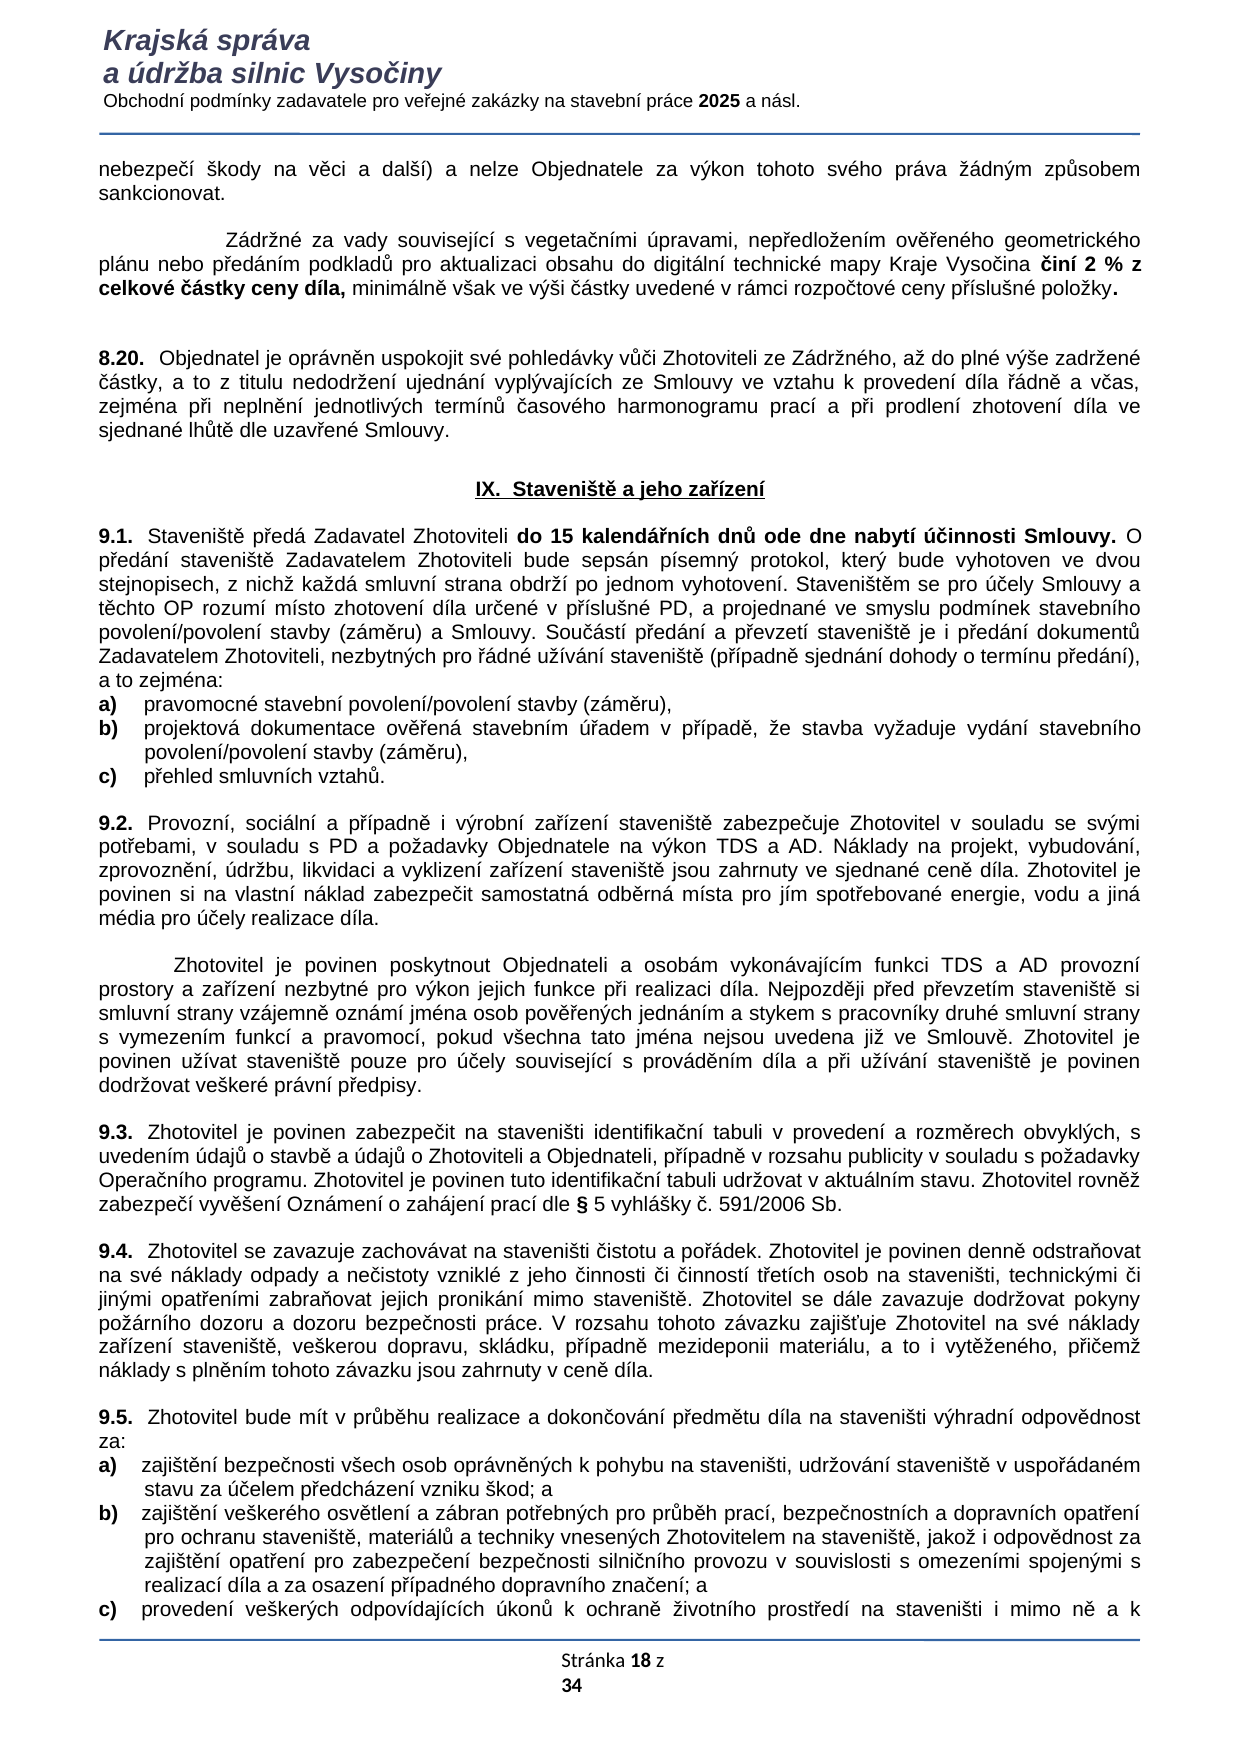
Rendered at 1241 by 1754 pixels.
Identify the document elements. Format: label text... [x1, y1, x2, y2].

list Zhotovitel je povinen zabezpečit na staveništi identifikační tabuli v provedení a rozměrech obvyklých, s uvedením údajů o stavbě a údajů o Zhotoviteli a Objednateli, případně v rozsahu publicity v souladu s požadavky Operačního programu. Zhotovitel je povinen tuto identifikační tabuli udržovat v aktuálním stavu. Zhotovitel rovněž zabezpečí vyvěšení Oznámení o zahájení prací dle § 5 vyhlášky č. 591/2006 Sb. [98, 1120, 1142, 1216]
list Staveniště předá Zadavatel Zhotoviteli do 15 kalendářních dnů ode dne nabytí účinnosti Smlouvy. O předání staveniště Zadavatelem Zhotoviteli bude sepsán písemný protokol, který bude vyhotoven ve dvou stejnopisech, z nichž každá smluvní strana obdrží po jednom vyhotovení. Staveništěm se pro účely Smlouvy a těchto OP rozumí místo zhotovení díla určené v příslušné PD, a projednané ve smyslu podmínek stavebního povolení/povolení stavby (záměru) a Smlouvy. Součástí předání a převzetí staveniště je i předání dokumentů Zadavatelem Zhotoviteli, nezbytných pro řádné užívání staveniště (případně sjednání dohody o termínu předání), a to zejména: [98, 524, 1142, 692]
list Provozní, sociální a případně i výrobní zařízení staveniště zabezpečuje Zhotovitel v souladu se svými potřebami, v souladu s PD a požadavky Objednatele na výkon TDS a AD. Náklady na projekt, vybudování, zprovoznění, údržbu, likvidaci a vyklizení zařízení staveniště jsou zahrnuty ve sjednané ceně díla. Zhotovitel je povinen si na vlastní náklad zabezpečit samostatná odběrná místa pro jím spotřebované energie, vodu a jiná média pro účely realizace díla. [98, 810, 1142, 930]
list Objednatel je oprávněn uspokojit své pohledávky vůči Zhotoviteli ze Zádržného, až do plné výše zadržené částky, a to z titulu nedodržení ujednání vyplývajících ze Smlouvy ve vztahu k provedení díla řádně a včas, zejména při neplnění jednotlivých termínů časového harmonogramu prací a při prodlení zhotovení díla ve sjednané lhůtě dle uzavřené Smlouvy. [98, 346, 1142, 442]
list projektová dokumentace ověřená stavebním úřadem v případě, že stavba vyžaduje vydání stavebního povolení/povolení stavby (záměru), [98, 716, 1142, 763]
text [98, 157, 1142, 205]
list Zhotovitel se zavazuje zachovávat na staveništi čistotu a pořádek. Zhotovitel je povinen denně odstraňovat na své náklady odpady a nečistoty vzniklé z jeho činnosti či činností třetích osob na staveništi, technickými či jinými opatřeními zabraňovat jejich pronikání mimo staveniště. Zhotovitel se dále zavazuje dodržovat pokyny požárního dozoru a dozoru bezpečnosti práce. V rozsahu tohoto závazku zajišťuje Zhotovitel na své náklady zařízení staveniště, veškerou dopravu, skládku, případně mezideponii materiálu, a to i vytěženého, přičemž náklady s plněním tohoto závazku jsou zahrnuty v ceně díla. [98, 1238, 1142, 1382]
text Zhotovitel je povinen poskytnout Objednateli a osobám vykonávajícím funkci TDS a AD provozní prostory a zařízení nezbytné pro výkon jejich funkce při realizaci díla. Nejpozději před převzetím staveniště si smluvní strany vzájemně oznámí jména osob pověřených jednáním a stykem s pracovníky druhé smluvní strany s vymezením funkcí a pravomocí, pokud všechna tato jména nejsou uvedena již ve Smlouvě. Zhotovitel je povinen užívat staveniště pouze pro účely související s prováděním díla a při užívání staveniště je povinen dodržovat veškeré právní předpisy. [98, 953, 1142, 1097]
list pravomocné stavební povolení/povolení stavby (záměru), [98, 692, 1142, 716]
text Zádržné za vady související s vegetačními úpravami, nepředložením ověřeného geometrického plánu nebo předáním podkladů pro aktualizaci obsahu do digitální technické mapy Kraje Vysočina činí 2 % z celkové částky ceny díla, minimálně však ve výši částky uvedené v rámci rozpočtové ceny příslušné položky. [98, 228, 1142, 300]
list zajištění bezpečnosti všech osob oprávněných k pohybu na staveništi, udržování staveniště v uspořádaném stavu za účelem předcházení vzniku škod; a [98, 1453, 1142, 1501]
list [98, 1597, 1142, 1621]
list Zhotovitel bude mít v průběhu realizace a dokončování předmětu díla na staveništi výhradní odpovědnost za: [98, 1405, 1142, 1453]
list zajištění veškerého osvětlení a zábran potřebných pro průběh prací, bezpečnostních a dopravních opatření pro ochranu staveniště, materiálů a techniky vnesených Zhotovitelem na staveniště, jakož i odpovědnost za zajištění opatření pro zabezpečení bezpečnosti silničního provozu v souvislosti s omezeními spojenými s realizací díla a za osazení případného dopravního značení; a [98, 1501, 1142, 1597]
list přehled smluvních vztahů. [98, 763, 1142, 787]
list Staveniště a jeho zařízení [98, 477, 1142, 501]
